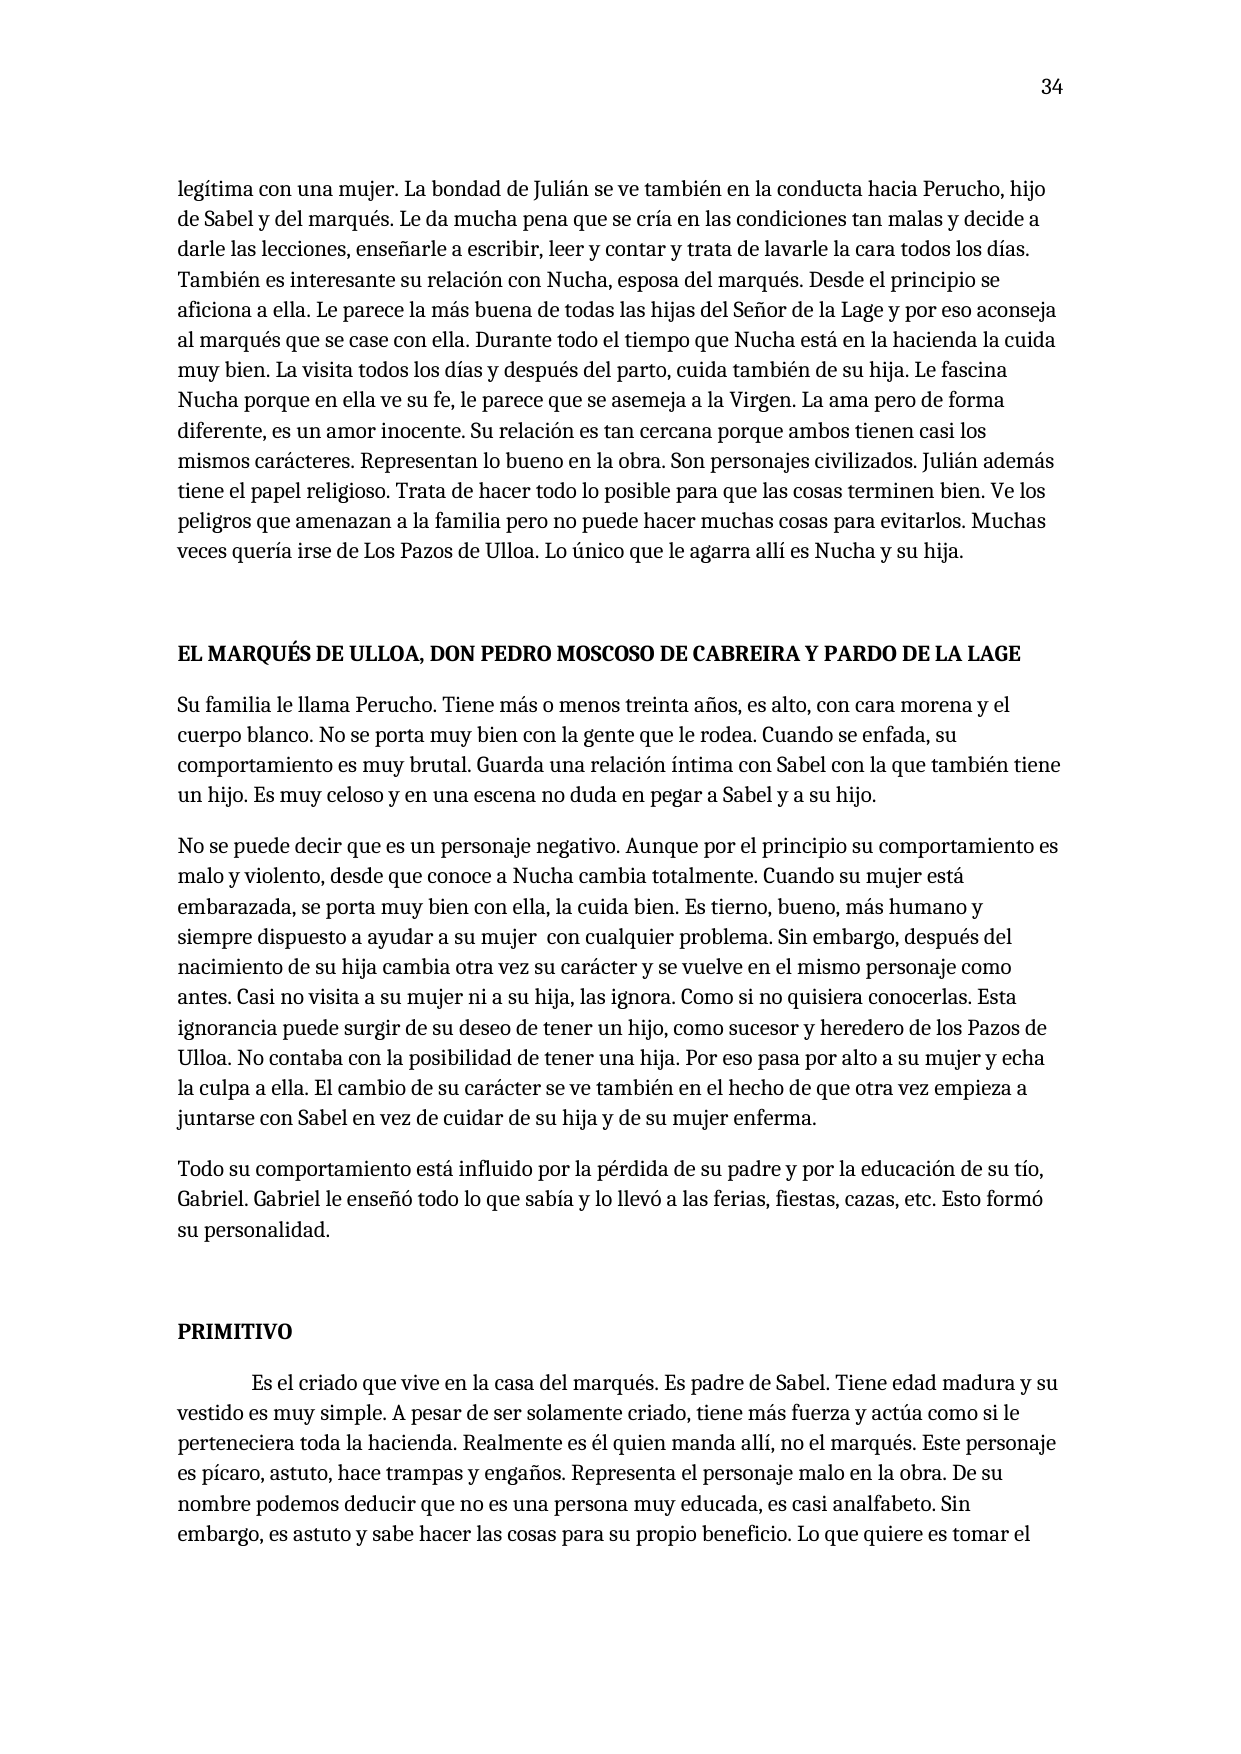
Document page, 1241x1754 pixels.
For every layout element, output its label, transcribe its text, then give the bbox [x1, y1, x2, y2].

text No se puede decir que es un personaje negativo. Aunque por el principio su comportamiento es malo y violento, desde que conoce a Nucha cambia totalmente. Cuando su mujer está embarazada, se porta muy bien con ella, la cuida bien. Es tierno, bueno, más humano y siempre dispuesto a ayudar a su mujer con cualquier problema. Sin embargo, después del nacimiento de su hija cambia otra vez su carácter y se vuelve en el mismo personaje como antes. Casi no visita a su mujer ni a su hija, las ignora. Como si no quisiera conocerlas. Esta ignorancia puede surgir de su deseo de tener un hijo, como sucesor y heredero de los Pazos de Ulloa. No contaba con la posibilidad de tener una hija. Por eso pasa por alto a su mujer y echa la culpa a ella. El cambio de su carácter se ve también en el hecho de que otra vez empieza a juntarse con Sabel en vez de cuidar de su hija y de su mujer enferma. [177, 833, 1063, 1131]
text EL MARQUÉS DE ULLOA, DON PEDRO MOSCOSO DE CABREIRA Y PARDO DE LA LAGE [177, 640, 1063, 667]
text Su familia le llama Perucho. Tiene más o menos treinta años, es alto, con cara morena y el cuerpo blanco. No se porta muy bien con la gente que le rodea. Cuando se enfada, su comportamiento es muy brutal. Guarda una relación íntima con Sabel con la que también tiene un hijo. Es muy celoso y en una escena no duda en pegar a Sabel y a su hijo. [177, 691, 1063, 808]
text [177, 1369, 1063, 1547]
text PRIMITIVO [177, 1318, 1063, 1345]
text Todo su comportamiento está influido por la pérdida de su padre y por la educación de su tío, Gabriel. Gabriel le enseñó todo lo que sabía y lo llevó a las ferias, fiestas, cazas, etc. Esto formó su personalidad. [177, 1156, 1063, 1243]
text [177, 176, 1063, 565]
